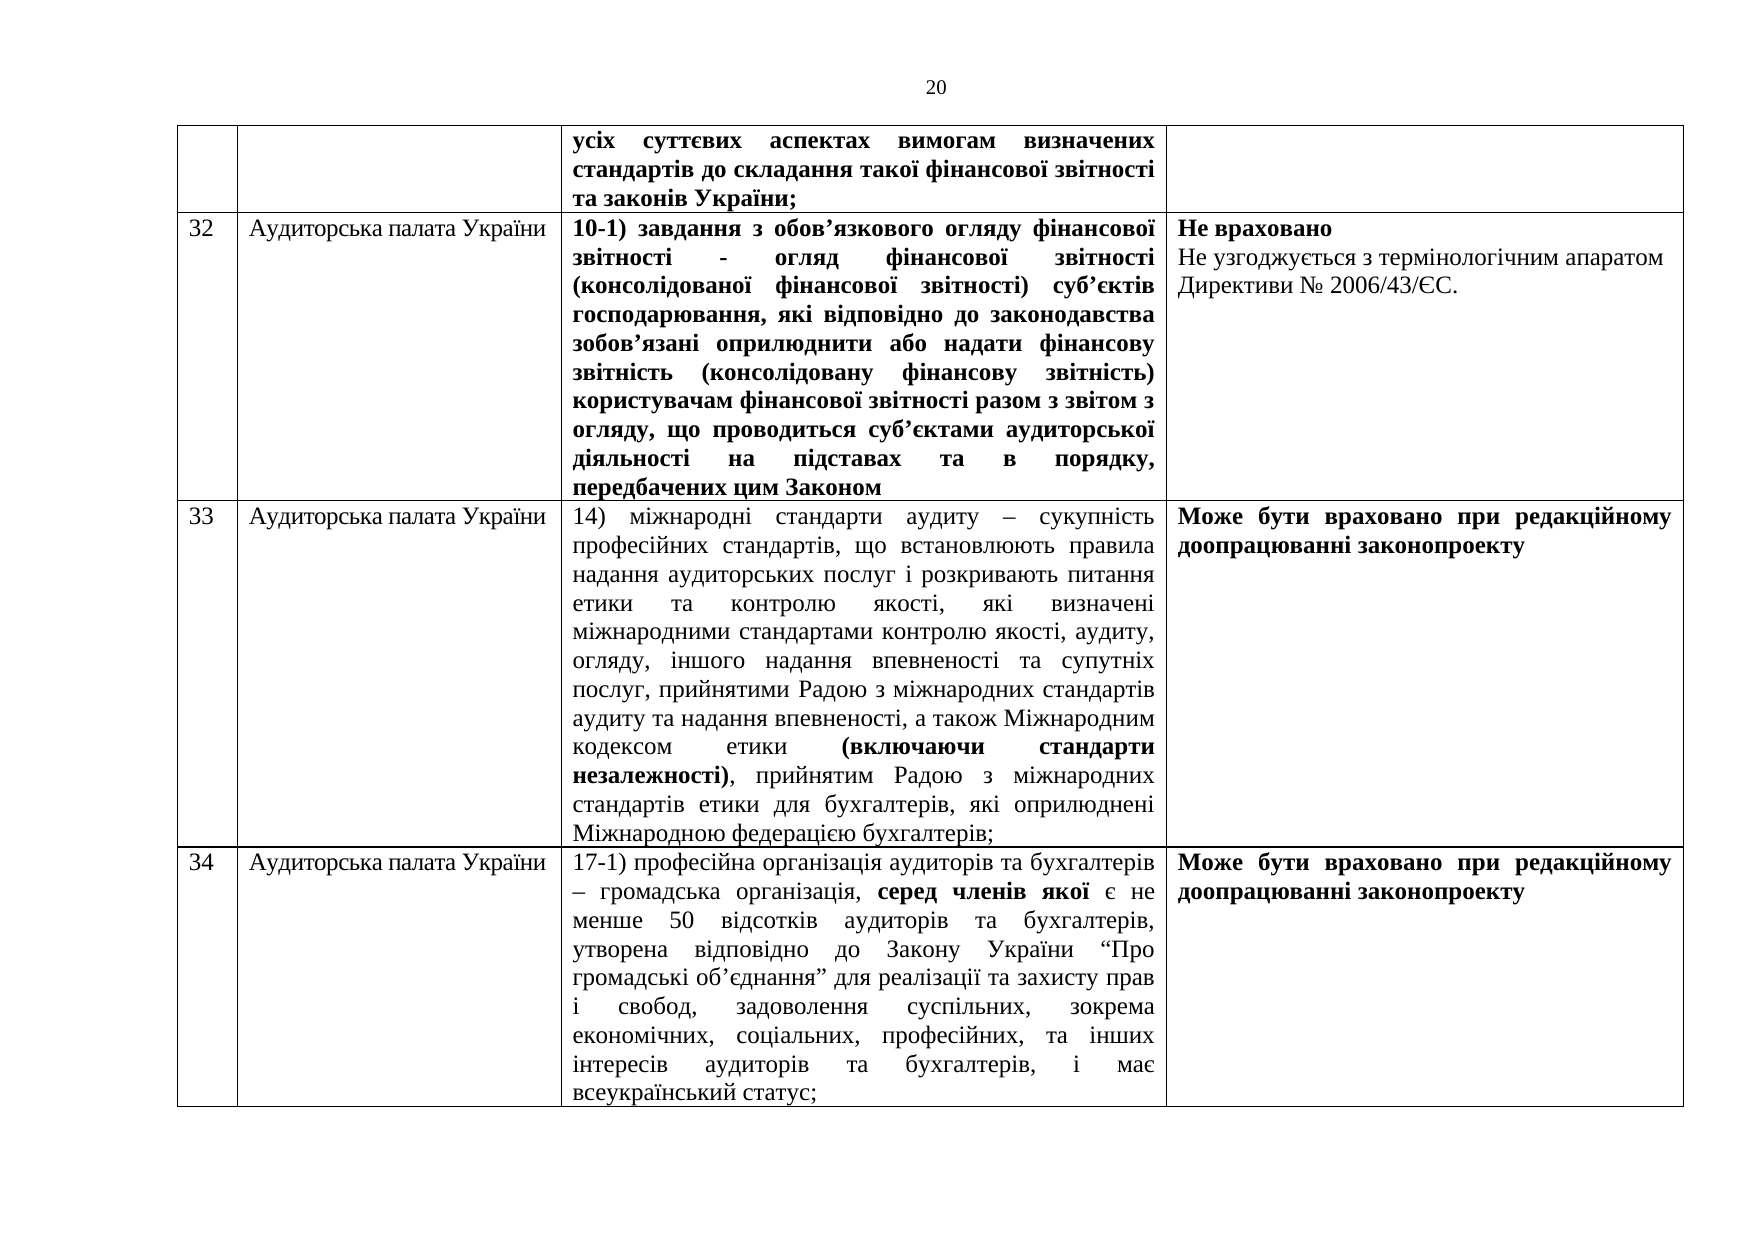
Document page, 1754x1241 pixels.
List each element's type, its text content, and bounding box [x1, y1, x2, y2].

table_cell Може бути враховано при редакційному доопрацюванні законопроекту [1167, 501, 1683, 846]
table_cell Не враховано Не узгоджується з термінологічним апаратом Директиви № 2006/43/ЄС. [1167, 213, 1683, 500]
table_cell 10-1) завдання з обов’язкового огляду фінансової звітності - огляд фінансової звітності (консолідованої фінансової звітності) суб’єктів господарювання, які відповідно до законодавства зобов’язані оприлюднити або надати фінансову звітність (консолідовану фінансову звітність) користувачам фінансової звітності разом з звітом з огляду, що проводиться суб’єктами аудиторської діяльності на підставах та в порядку, передбачених цим Законом [562, 213, 1166, 500]
table_cell 17-1) професійна організація аудиторів та бухгалтерів – громадська організація, серед членів якої є не менше 50 відсотків аудиторів та бухгалтерів, утворена відповідно до Закону України “Про громадські об’єднання” для реалізації та захисту прав і свобод, задоволення суспільних, зокрема економічних, соціальних, професійних, та інших інтересів аудиторів та бухгалтерів, і має всеукраїнський статус; [562, 848, 1166, 1106]
table_cell 31 [178, 126, 237, 212]
table_cell Аудиторська палата України [238, 501, 561, 846]
table_cell Аудиторська палата України [238, 213, 561, 500]
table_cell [1167, 126, 1683, 212]
table_cell 34 [178, 848, 237, 1106]
table_cell 32 [178, 213, 237, 500]
table_cell Може бути враховано при редакційному доопрацюванні законопроекту [1167, 848, 1683, 1106]
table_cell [238, 126, 561, 212]
table_cell 33 [178, 501, 237, 846]
table_cell 14) міжнародні стандарти аудиту – сукупність професійних стандартів, що встановлюють правила надання аудиторських послуг і розкривають питання етики та контролю якості, які визначені міжнародними стандартами контролю якості, аудиту, огляду, іншого надання впевненості та супутніх послуг, прийнятими Радою з міжнародних стандартів аудиту та надання впевненості, а також Міжнародним кодексом етики (включаючи стандарти незалежності), прийнятим Радою з міжнародних стандартів етики для бухгалтерів, які оприлюднені Міжнародною федерацією бухгалтерів; [562, 501, 1166, 846]
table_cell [238, 848, 561, 1106]
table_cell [562, 126, 1166, 212]
